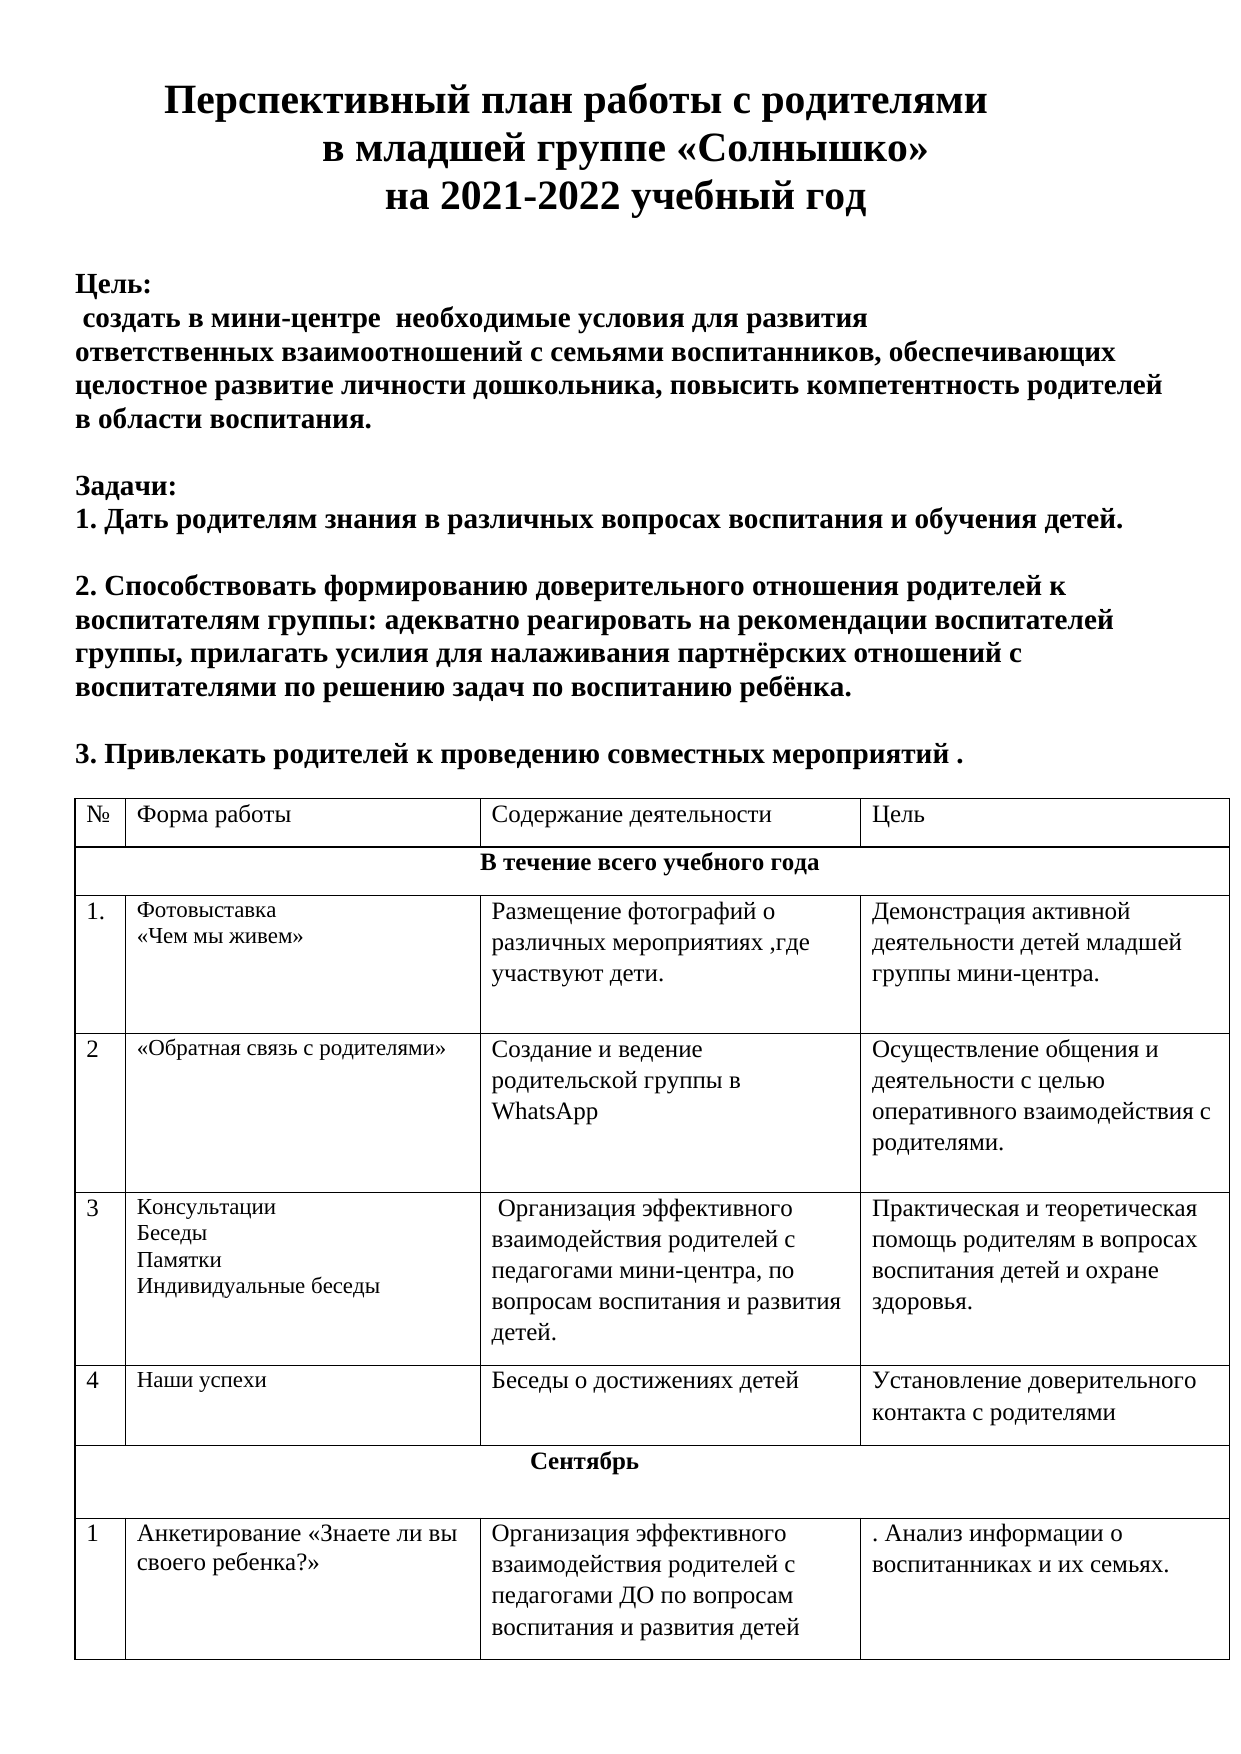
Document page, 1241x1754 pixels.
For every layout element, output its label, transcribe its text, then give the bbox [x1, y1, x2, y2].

table_header № [76, 799, 125, 846]
table_cell 1. [76, 896, 125, 1033]
table_header Содержание деятельности [481, 799, 860, 846]
table_cell Осуществление общения и деятельности с целью оперативного взаимодействия с родителями. [861, 1034, 1229, 1192]
table_cell 4 [76, 1366, 125, 1445]
table_cell Наши успехи [126, 1366, 480, 1445]
text Задачи: [75, 468, 1165, 501]
table_cell Фотовыставка «Чем мы живем» [126, 896, 480, 1033]
table_cell Установление доверительного контакта с родителями [861, 1366, 1229, 1445]
text на 2021-2022 учебный год [75, 171, 1165, 219]
text 3. Привлекать родителей к проведению совместных мероприятий . [75, 736, 1165, 770]
table_cell 1 [76, 1519, 125, 1659]
text 2. Способствовать формированию доверительного отношения родителей к воспитателям группы: адекватно реагировать на рекомендации воспитателей группы, прилагать усилия для налаживания партнёрских отношений с воспитателями по решению задач по воспитанию ребёнка. [75, 568, 1165, 703]
table_cell 3 [76, 1193, 125, 1364]
text создать в мини-центре необходимые условия для развития ответственных взаимоотношений с семьями воспитанников, обеспечивающих целостное развитие личности дошкольника, повысить компетентность родителей в области воспитания. [75, 300, 1165, 434]
table_cell Практическая и теоретическая помощь родителям в вопросах воспитания детей и охране здоровья. [861, 1193, 1229, 1364]
table_header Форма работы [126, 799, 480, 846]
table_cell Создание и ведение родительской группы в WhatsApp [481, 1034, 860, 1192]
table_cell Организация эффективного взаимодействия родителей с педагогами мини-центра, по вопросам воспитания и развития детей. [481, 1193, 860, 1364]
table_cell «Обратная связь с родителями» [126, 1034, 480, 1192]
text 1. Дать родителям знания в различных вопросах воспитания и обучения детей. [75, 501, 1165, 535]
text Перспективный план работы с родителями [0, 75, 1165, 123]
table_cell Размещение фотографий о различных мероприятиях ,где участвуют дети. [481, 896, 860, 1033]
table_cell Организация эффективного взаимодействия родителей с педагогами ДО по вопросам воспитания и развития детей [481, 1519, 860, 1659]
table_cell Демонстрация активной деятельности детей младшей группы мини-центра. [861, 896, 1229, 1033]
table_cell Анкетирование «Знаете ли вы своего ребенка?» [126, 1519, 480, 1659]
table_cell . Анализ информации о воспитанниках и их семьях. [861, 1519, 1229, 1659]
table_cell В течение всего учебного года [76, 848, 1229, 895]
table_cell Сентябрь [76, 1446, 1229, 1517]
text Цель: [75, 267, 1165, 300]
table_cell Беседы о достижениях детей [481, 1366, 860, 1445]
table_header Цель [861, 799, 1229, 846]
text в младшей группе «Солнышко» [75, 123, 1165, 171]
table_cell Консультации Беседы Памятки Индивидуальные беседы [126, 1193, 480, 1364]
table_cell 2 [76, 1034, 125, 1192]
